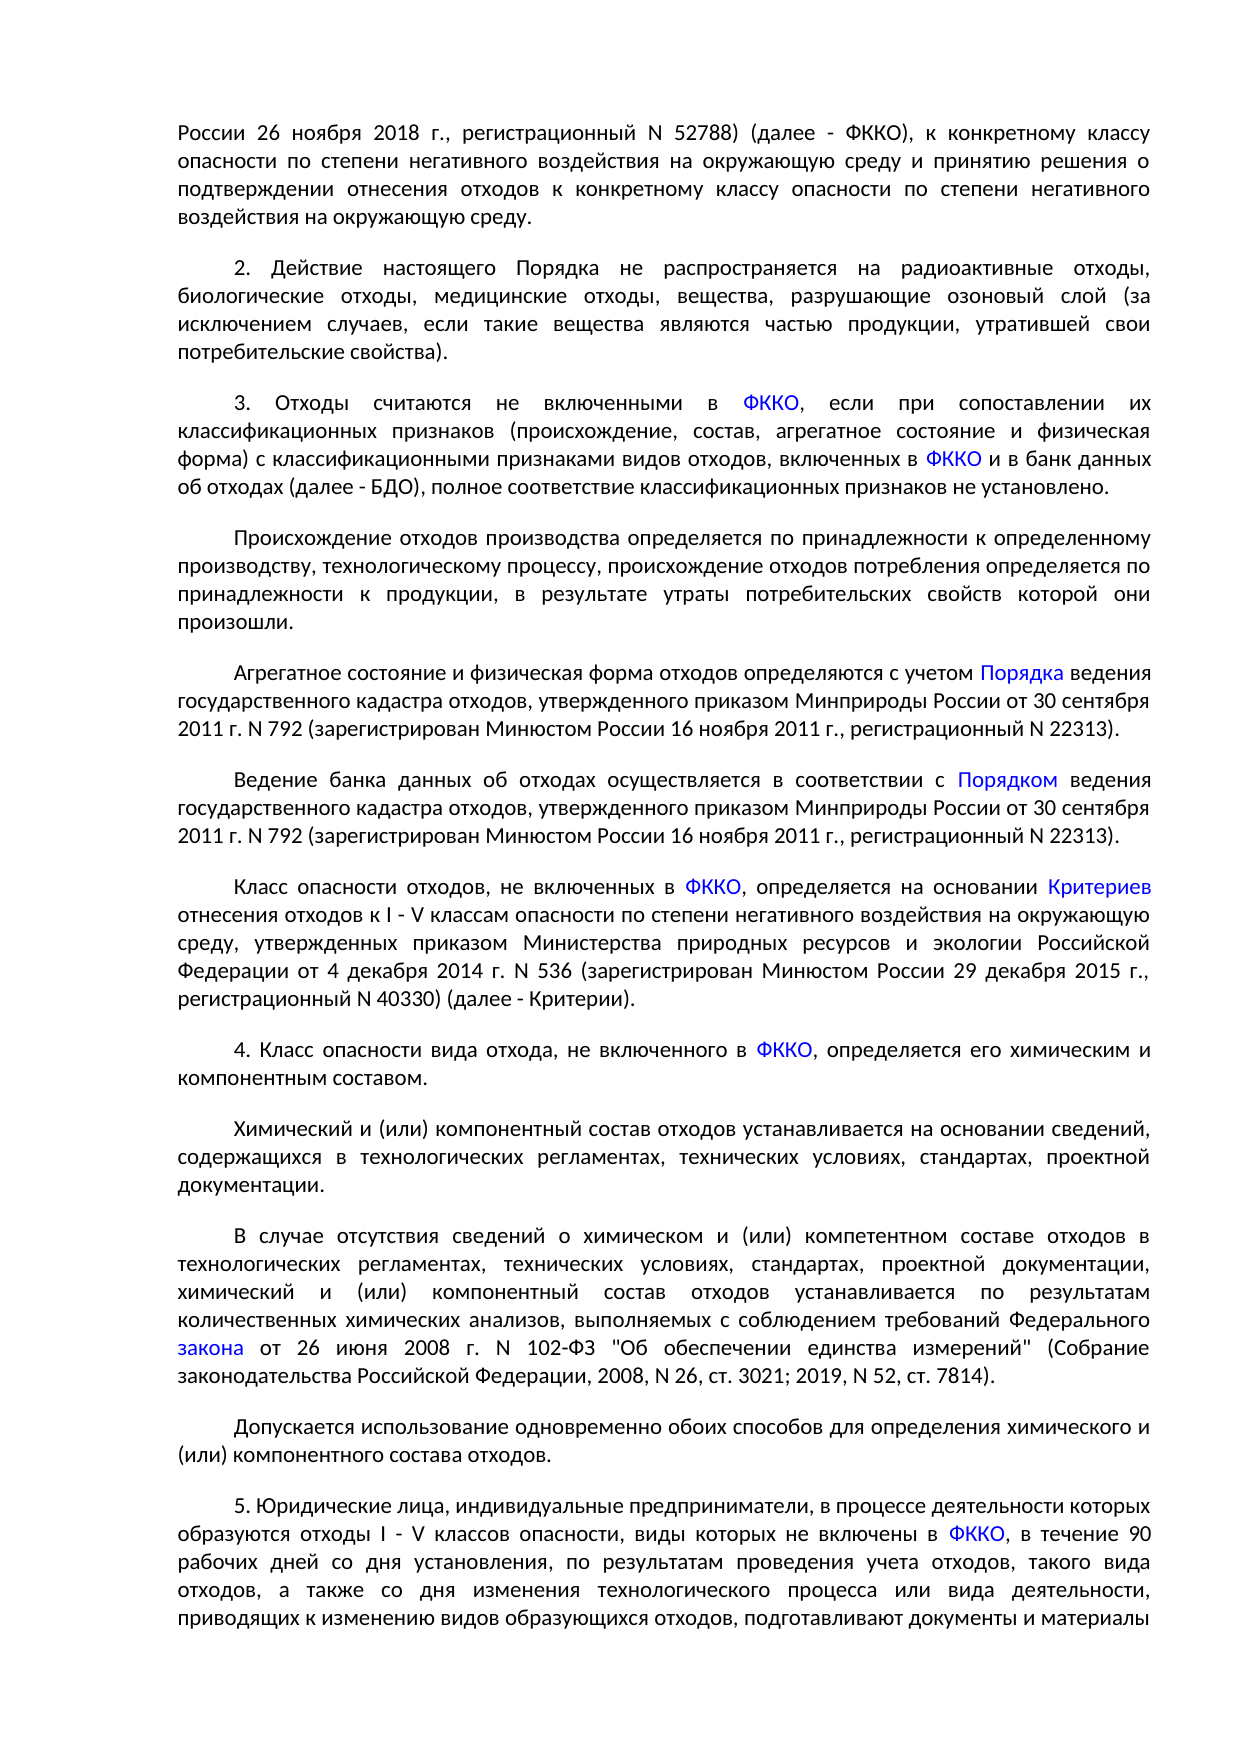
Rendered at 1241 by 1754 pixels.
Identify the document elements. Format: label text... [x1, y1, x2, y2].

text В случае отсутствия сведений о химическом и (или) компетентном составе отходов в технологических регламентах, технических условиях, стандартах, проектной документации, химический и (или) компонентный состав отходов устанавливается по результатам количественных химических анализов, выполняемых с соблюдением требований Федерального закона от 26 июня 2008 г. N 102-ФЗ "Об обеспечении единства измерений" (Собрание законодательства Российской Федерации, 2008, N 26, ст. 3021; 2019, N 52, ст. 7814). [177, 1221, 1152, 1389]
text 2. Действие настоящего Порядка не распространяется на радиоактивные отходы, биологические отходы, медицинские отходы, вещества, разрушающие озоновый слой (за исключением случаев, если такие вещества являются частью продукции, утратившей свои потребительские свойства). [177, 253, 1152, 365]
text 4. Класс опасности вида отхода, не включенного в ФККО, определяется его химическим и компонентным составом. [177, 1035, 1152, 1091]
text Химический и (или) компонентный состав отходов устанавливается на основании сведений, содержащихся в технологических регламентах, технических условиях, стандартах, проектной документации. [177, 1114, 1152, 1198]
text Происхождение отходов производства определяется по принадлежности к определенному производству, технологическому процессу, происхождение отходов потребления определяется по принадлежности к продукции, в результате утраты потребительских свойств которой они произошли. [177, 523, 1152, 635]
text Класс опасности отходов, не включенных в ФККО, определяется на основании Критериев отнесения отходов к I - V классам опасности по степени негативного воздействия на окружающую среду, утвержденных приказом Министерства природных ресурсов и экологии Российской Федерации от 4 декабря 2014 г. N 536 (зарегистрирован Минюстом России 29 декабря 2015 г., регистрационный N 40330) (далее - Критерии). [177, 872, 1152, 1012]
text Агрегатное состояние и физическая форма отходов определяются с учетом Порядка ведения государственного кадастра отходов, утвержденного приказом Минприроды России от 30 сентября 2011 г. N 792 (зарегистрирован Минюстом России 16 ноября 2011 г., регистрационный N 22313). [177, 658, 1152, 742]
text Ведение банка данных об отходах осуществляется в соответствии с Порядком ведения государственного кадастра отходов, утвержденного приказом Минприроды России от 30 сентября 2011 г. N 792 (зарегистрирован Минюстом России 16 ноября 2011 г., регистрационный N 22313). [177, 765, 1152, 849]
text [177, 1491, 1152, 1631]
text 3. Отходы считаются не включенными в ФККО, если при сопоставлении их классификационных признаков (происхождение, состав, агрегатное состояние и физическая форма) с классификационными признаками видов отходов, включенных в ФККО и в банк данных об отходах (далее - БДО), полное соответствие классификационных признаков не установлено. [177, 388, 1152, 500]
text Допускается использование одновременно обоих способов для определения химического и (или) компонентного состава отходов. [177, 1412, 1152, 1468]
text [177, 118, 1152, 230]
